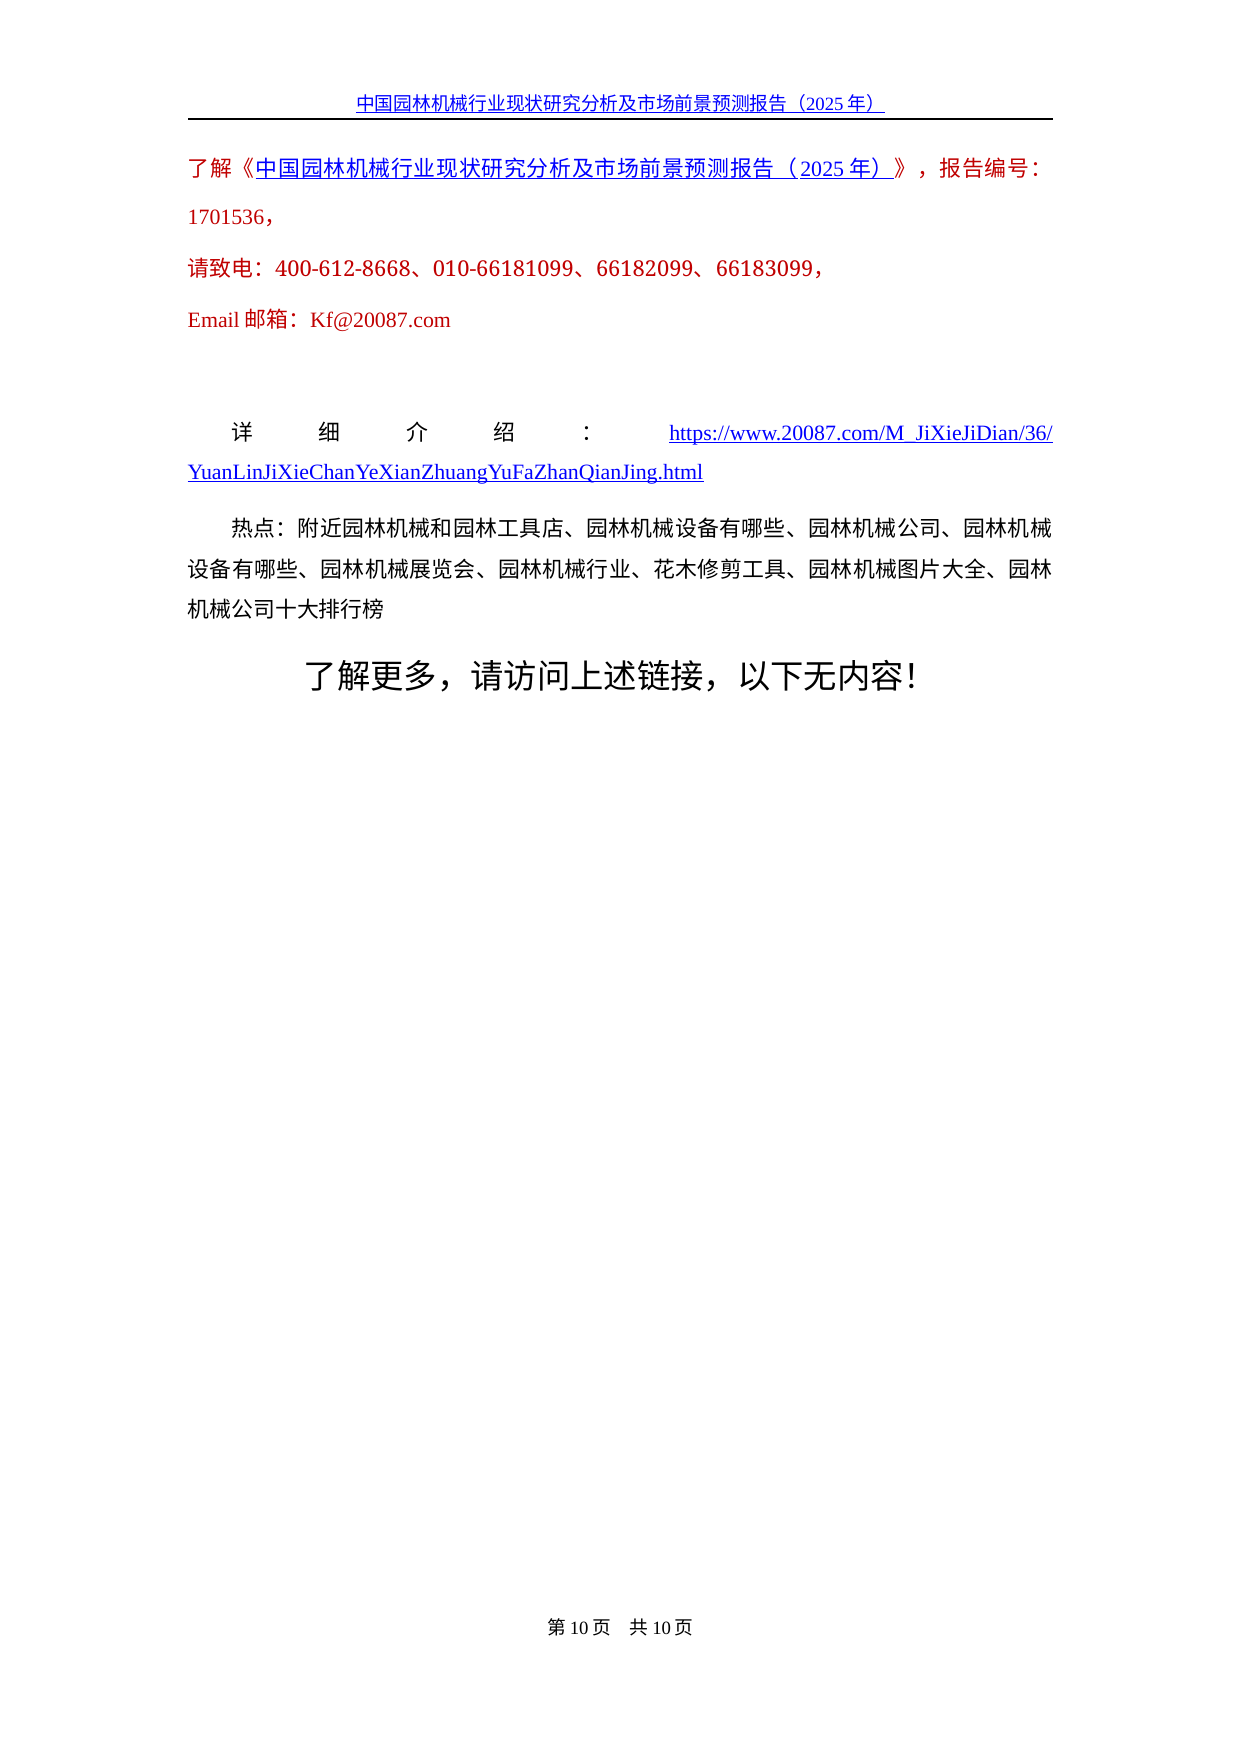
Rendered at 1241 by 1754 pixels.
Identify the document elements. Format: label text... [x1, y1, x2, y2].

text 了解《中国园林机械行业现状研究分析及市场前景预测报告（2025年）》，报告编号：1701536， [187, 150, 1053, 231]
text Email邮箱：Kf@20087.com [187, 302, 1053, 334]
text 详细介绍：https://www.20087.com/M_JiXieJiDian/36/YuanLinJiXieChanYeXianZhuangYuFaZhanQianJing.html [187, 415, 1053, 488]
title 了解更多，请访问上述链接，以下无内容！ [187, 642, 1053, 707]
text 热点：附近园林机械和园林工具店、园林机械设备有哪些、园林机械公司、园林机械设备有哪些、园林机械展览会、园林机械行业、花木修剪工具、园林机械图片大全、园林机械公司十大排行榜 [187, 511, 1053, 624]
text 请致电：400-612-8668、010-66181099、66182099、66183099， [187, 251, 1053, 283]
